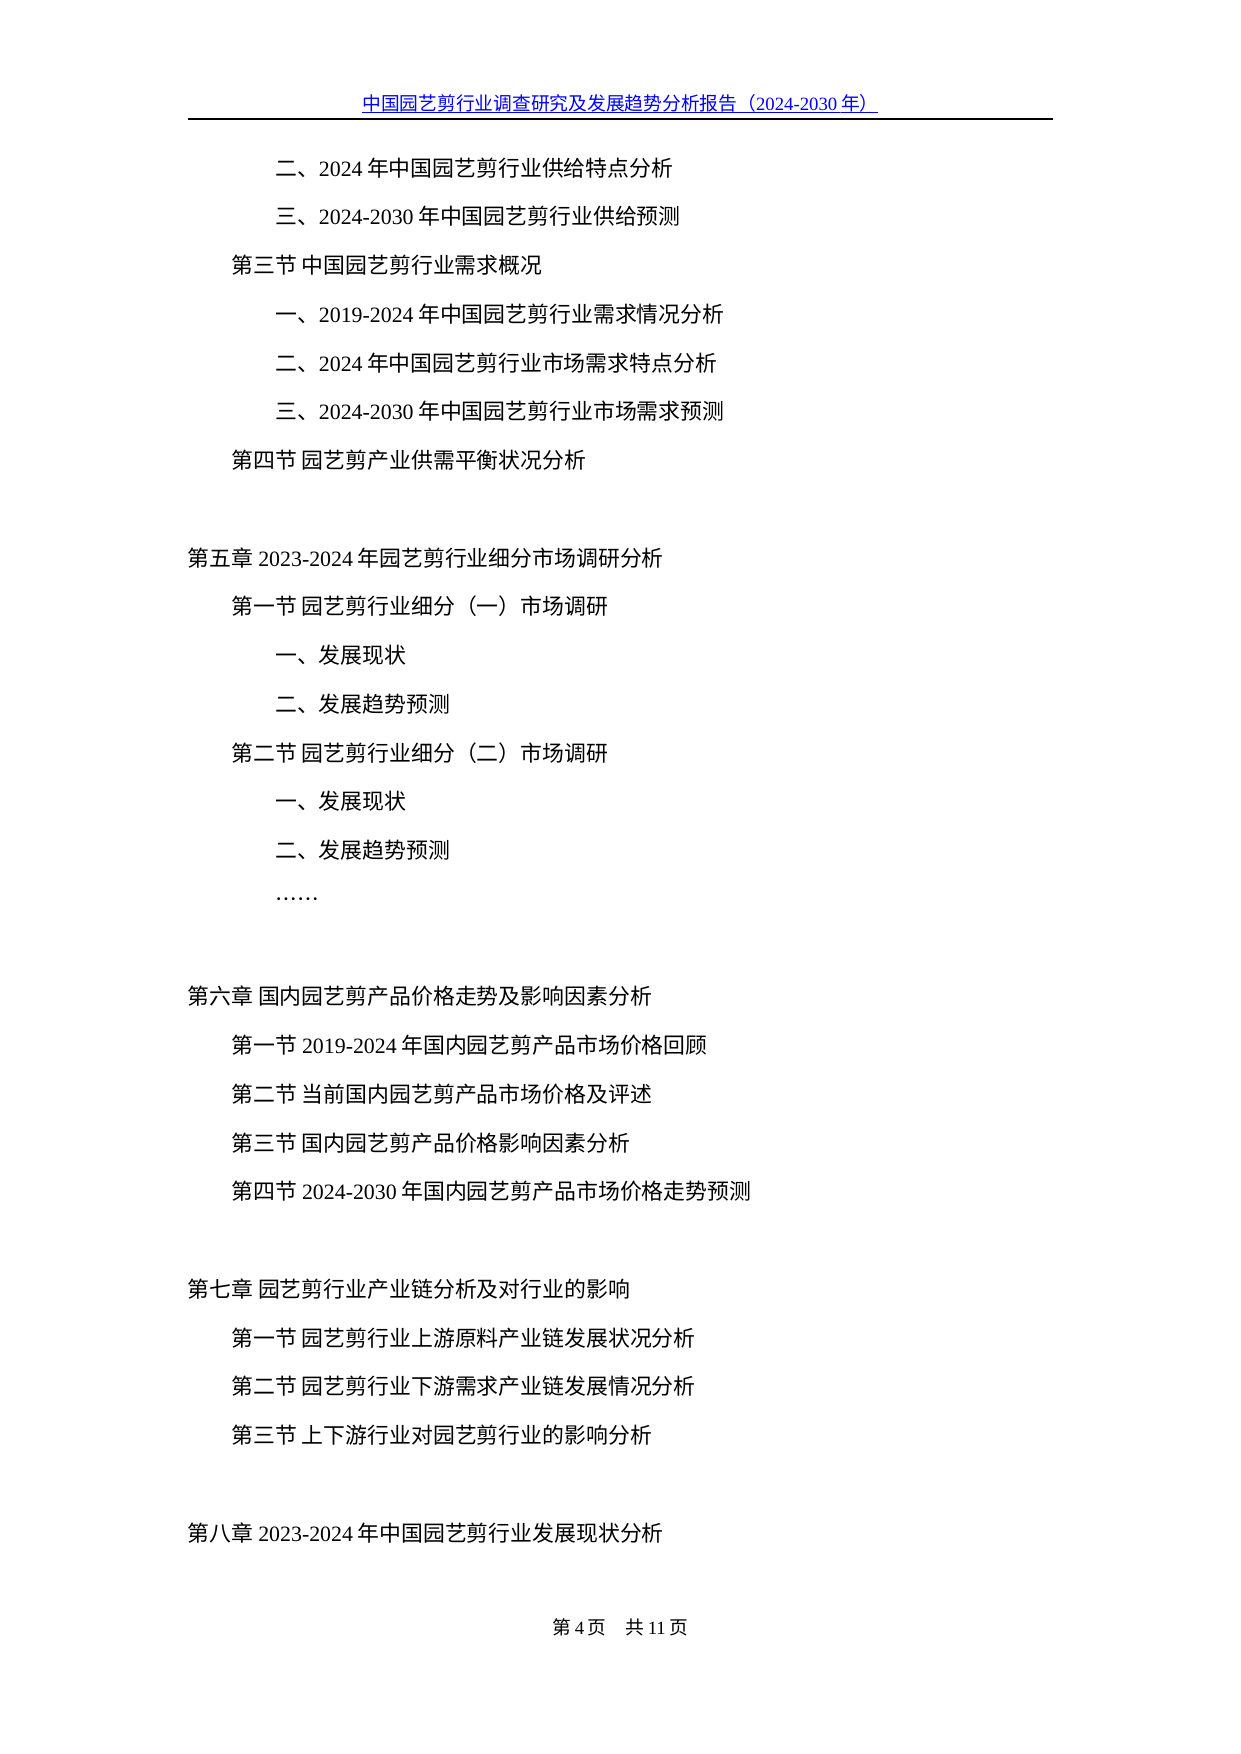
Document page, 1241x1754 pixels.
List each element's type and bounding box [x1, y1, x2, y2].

text [187, 150, 1053, 1548]
